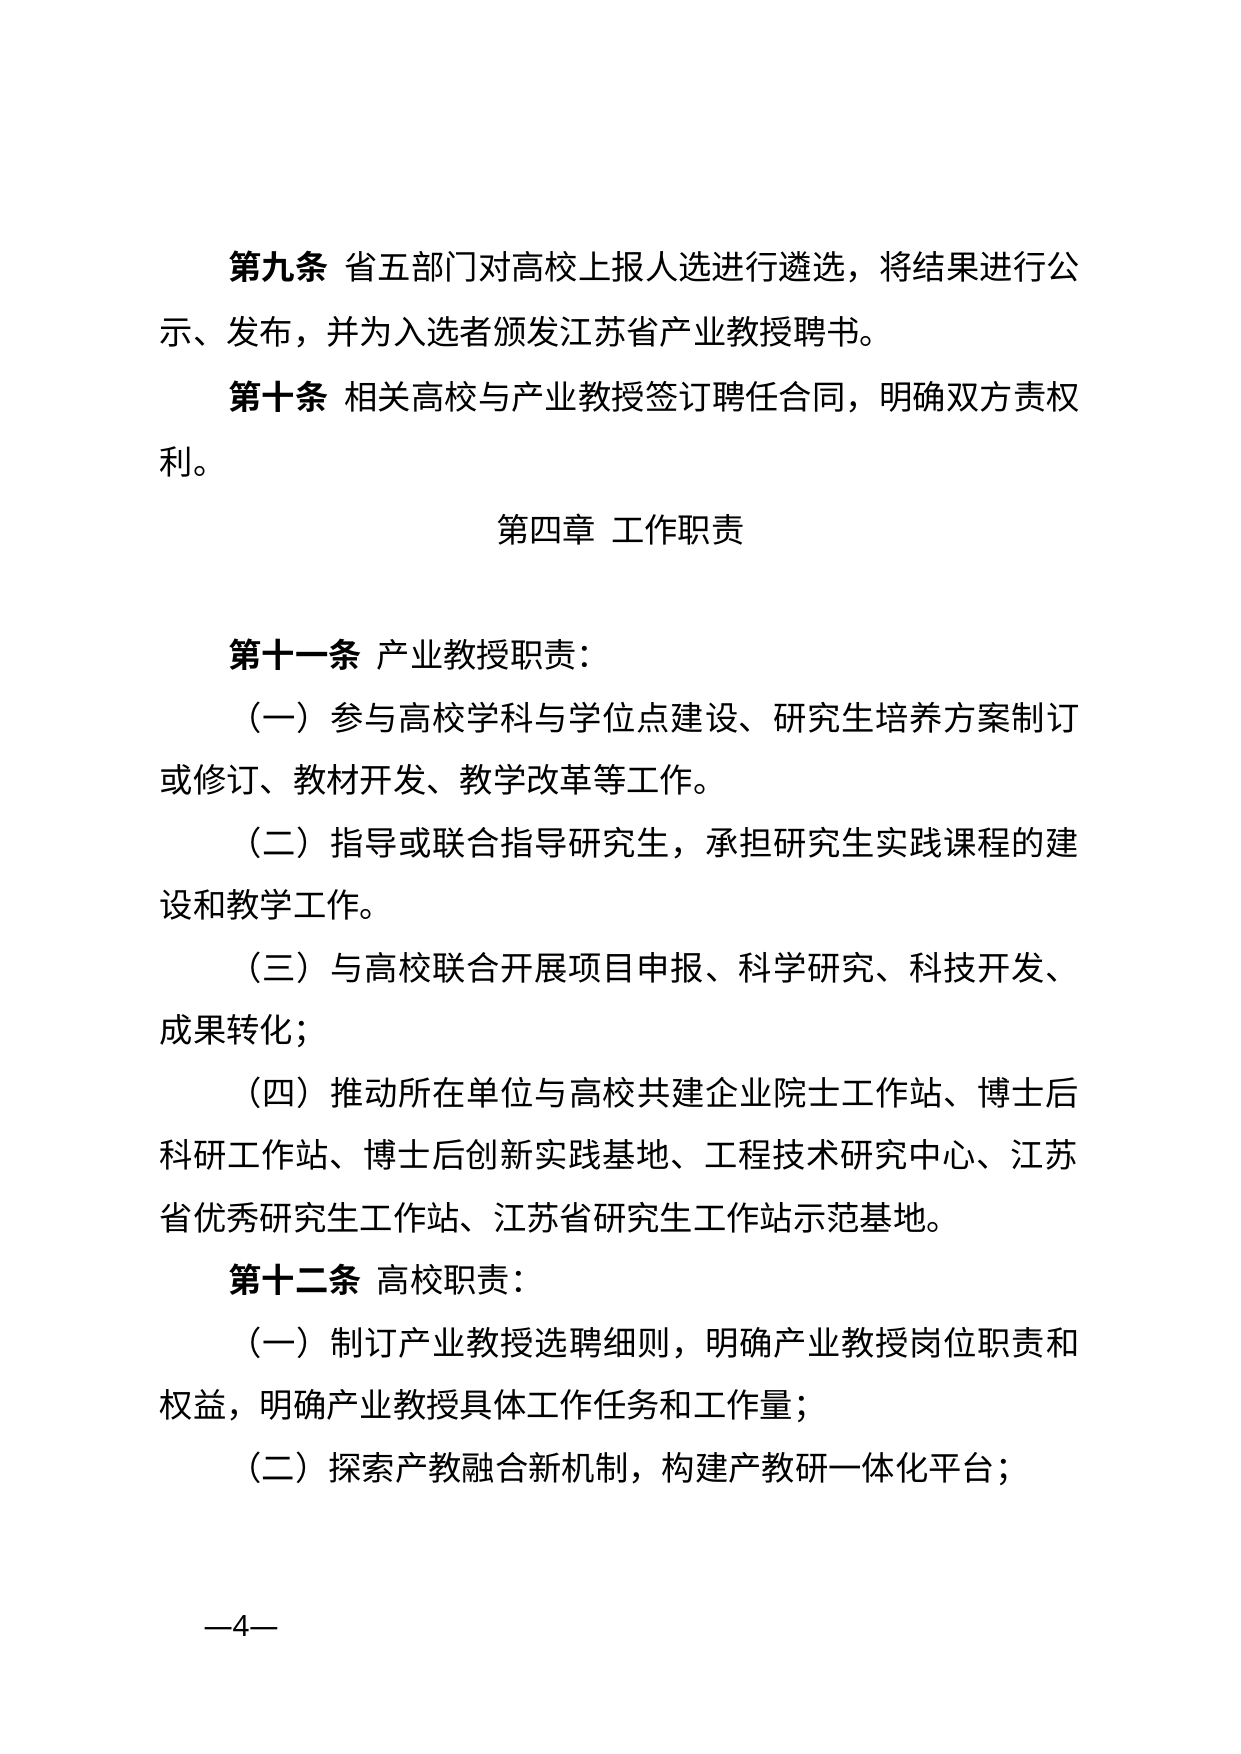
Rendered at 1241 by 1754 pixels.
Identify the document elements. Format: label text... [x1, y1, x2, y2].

text 第十二条 高校职责： [159, 1243, 1081, 1305]
text 第十条 相关高校与产业教授签订聘任合同，明确双方责权利。 [159, 363, 1081, 493]
text （三）与高校联合开展项目申报、科学研究、科技开发、成果转化； [159, 930, 1081, 1055]
text 第九条 省五部门对高校上报人选进行遴选，将结果进行公示、发布，并为入选者颁发江苏省产业教授聘书。 [159, 233, 1081, 363]
text 第十一条 产业教授职责： [159, 618, 1081, 680]
text （二）探索产教融合新机制，构建产教研一体化平台； [159, 1430, 1081, 1493]
text （二）指导或联合指导研究生，承担研究生实践课程的建设和教学工作。 [159, 805, 1081, 930]
text 第四章 工作职责 [159, 493, 1081, 555]
text （四）推动所在单位与高校共建企业院士工作站、博士后科研工作站、博士后创新实践基地、工程技术研究中心、江苏省优秀研究生工作站、江苏省研究生工作站示范基地。 [159, 1055, 1081, 1243]
text （一）参与高校学科与学位点建设、研究生培养方案制订或修订、教材开发、教学改革等工作。 [159, 680, 1081, 805]
text （一）制订产业教授选聘细则，明确产业教授岗位职责和权益，明确产业教授具体工作任务和工作量； [159, 1305, 1081, 1430]
